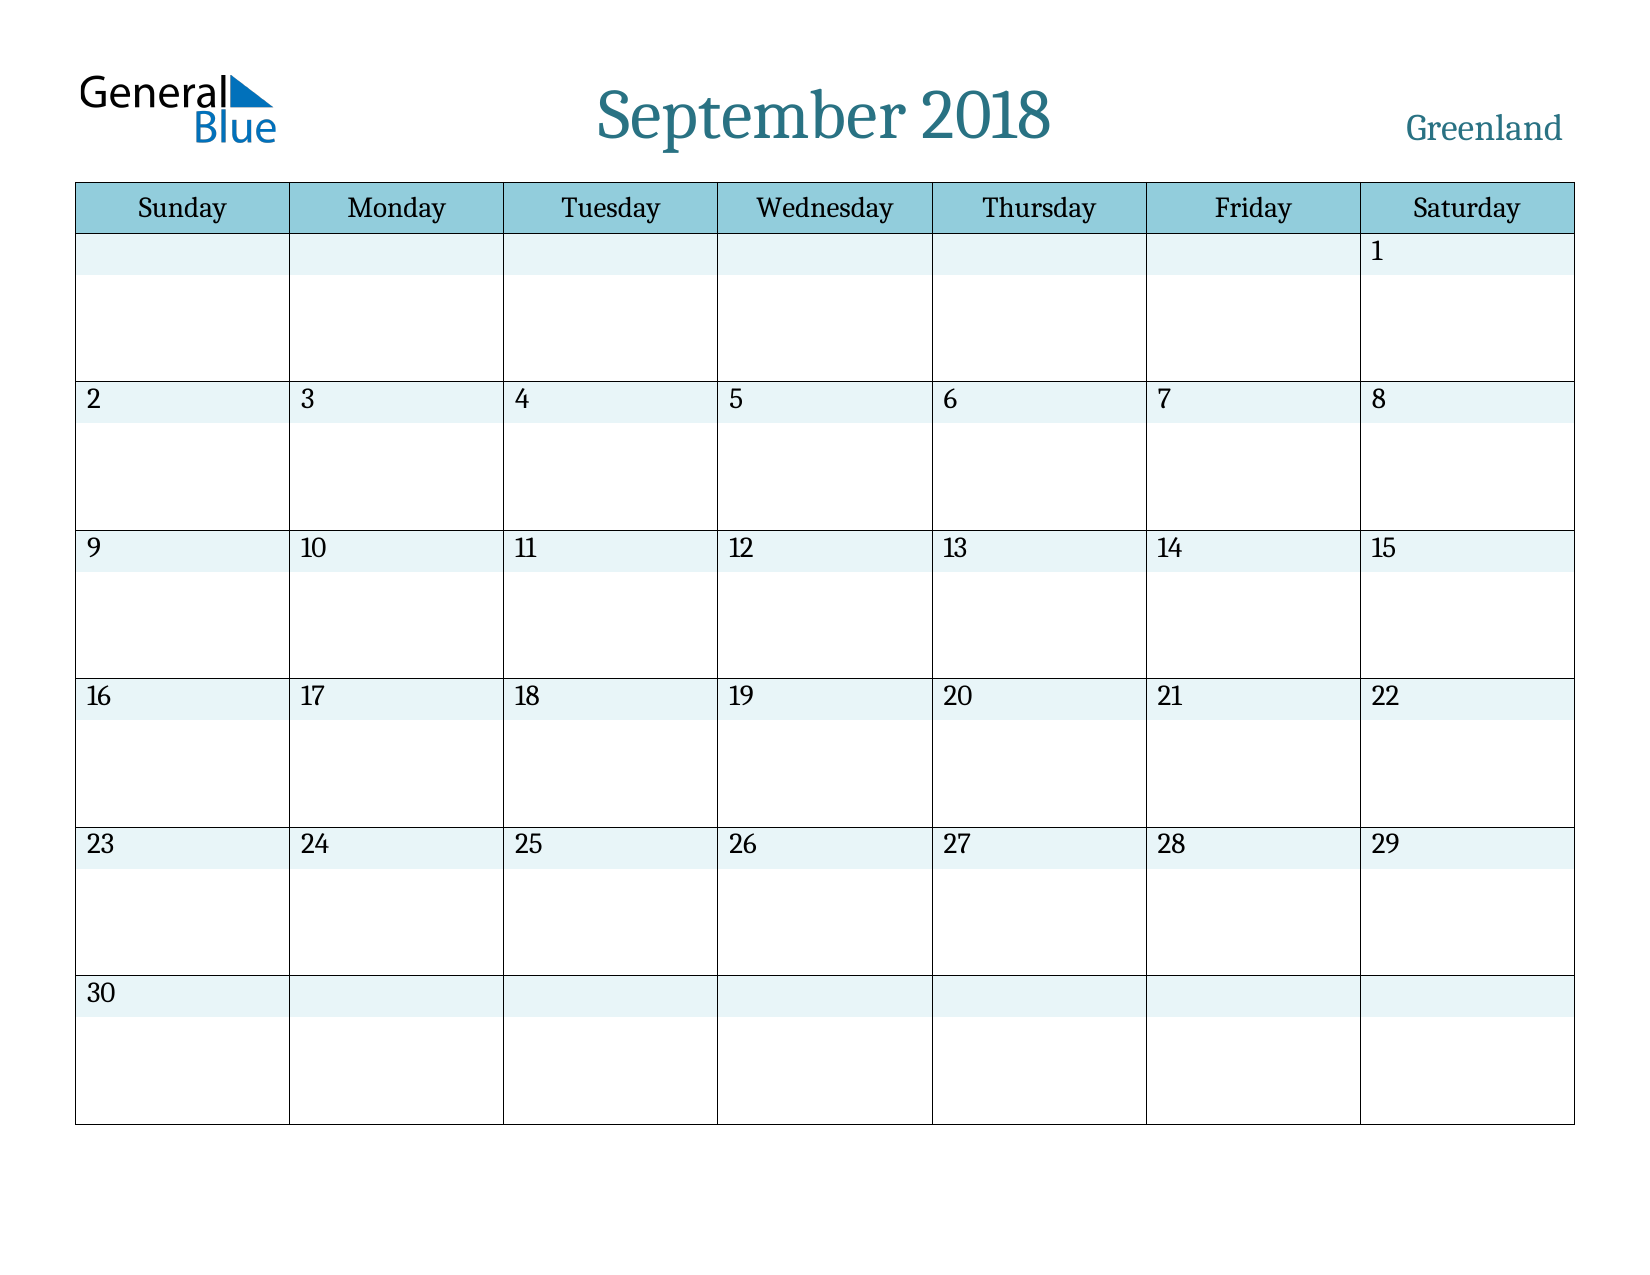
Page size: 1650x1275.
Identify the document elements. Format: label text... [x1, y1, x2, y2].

table_cell 5 [718, 382, 932, 423]
table_cell [933, 976, 1146, 1017]
table_cell [1147, 869, 1360, 975]
table_cell [1147, 275, 1360, 381]
table_cell 9 [76, 531, 289, 572]
table_cell [76, 869, 289, 975]
table_cell [1147, 720, 1360, 827]
table_cell [1361, 1017, 1574, 1123]
table_cell [504, 869, 717, 975]
table_cell [1361, 423, 1574, 530]
table_cell 6 [933, 382, 1146, 423]
table_cell [718, 234, 932, 275]
table_cell [290, 976, 503, 1017]
table_cell Wednesday [718, 183, 932, 233]
table_cell [290, 275, 503, 381]
table_cell 24 [290, 828, 503, 869]
table_cell 15 [1361, 531, 1574, 572]
table_cell [504, 720, 717, 827]
table_cell [290, 423, 503, 530]
table_cell Thursday [933, 183, 1146, 233]
table_cell 25 [504, 828, 717, 869]
table_cell [76, 720, 289, 827]
table_cell [290, 869, 503, 975]
table_cell [718, 976, 932, 1017]
table_cell Saturday [1361, 183, 1574, 233]
table_cell [718, 869, 932, 975]
table_cell [290, 234, 503, 275]
table_cell [1361, 572, 1574, 678]
table_cell [933, 572, 1146, 678]
table_cell [1361, 976, 1574, 1017]
table_cell [504, 275, 717, 381]
table_cell [76, 234, 289, 275]
table_cell 29 [1361, 828, 1574, 869]
table_cell 11 [504, 531, 717, 572]
table_cell 18 [504, 679, 717, 720]
table_cell [76, 1017, 289, 1123]
table_cell [1147, 1017, 1360, 1123]
table_cell [1361, 869, 1574, 975]
table_cell 4 [504, 382, 717, 423]
table_cell [1147, 423, 1360, 530]
table_cell 13 [933, 531, 1146, 572]
table_cell [718, 423, 932, 530]
table_cell [504, 1017, 717, 1123]
table_cell 20 [933, 679, 1146, 720]
table_cell [718, 720, 932, 827]
table_cell Sunday [76, 183, 289, 233]
table_cell 21 [1147, 679, 1360, 720]
table_cell 22 [1361, 679, 1574, 720]
table_cell [1147, 234, 1360, 275]
table_cell 23 [76, 828, 289, 869]
table_header [76, 75, 503, 182]
table_cell [718, 275, 932, 381]
table_cell Monday [290, 183, 503, 233]
table_cell 1 [1361, 234, 1574, 275]
table_header Greenland [1146, 75, 1574, 182]
table_cell [1147, 572, 1360, 678]
table_cell [933, 720, 1146, 827]
table_cell 27 [933, 828, 1146, 869]
table_cell [933, 234, 1146, 275]
table_cell [718, 572, 932, 678]
table_cell [933, 1017, 1146, 1123]
table_cell 19 [718, 679, 932, 720]
table_cell 26 [718, 828, 932, 869]
table_header September 2018 [504, 75, 1146, 182]
table_cell 14 [1147, 531, 1360, 572]
table_cell [718, 1017, 932, 1123]
table_cell [290, 1017, 503, 1123]
table_cell [76, 275, 289, 381]
table_cell [933, 869, 1146, 975]
table_cell 8 [1361, 382, 1574, 423]
table_cell 10 [290, 531, 503, 572]
table_cell [1361, 275, 1574, 381]
table_cell [504, 234, 717, 275]
table_cell 17 [290, 679, 503, 720]
table_cell 12 [718, 531, 932, 572]
table_cell [504, 423, 717, 530]
table_cell [1147, 976, 1360, 1017]
table_cell 3 [290, 382, 503, 423]
table_cell 30 [76, 976, 289, 1017]
table_cell [504, 572, 717, 678]
table_cell 2 [76, 382, 289, 423]
table_cell Friday [1147, 183, 1360, 233]
table_cell [933, 423, 1146, 530]
table_cell [76, 423, 289, 530]
table_cell [504, 976, 717, 1017]
table_cell [933, 275, 1146, 381]
table_cell [290, 572, 503, 678]
table_cell 28 [1147, 828, 1360, 869]
table_cell 16 [76, 679, 289, 720]
picture [80, 75, 276, 143]
table_cell [76, 572, 289, 678]
table_cell [1361, 720, 1574, 827]
table_cell Tuesday [504, 183, 717, 233]
table_cell [290, 720, 503, 827]
table_cell 7 [1147, 382, 1360, 423]
